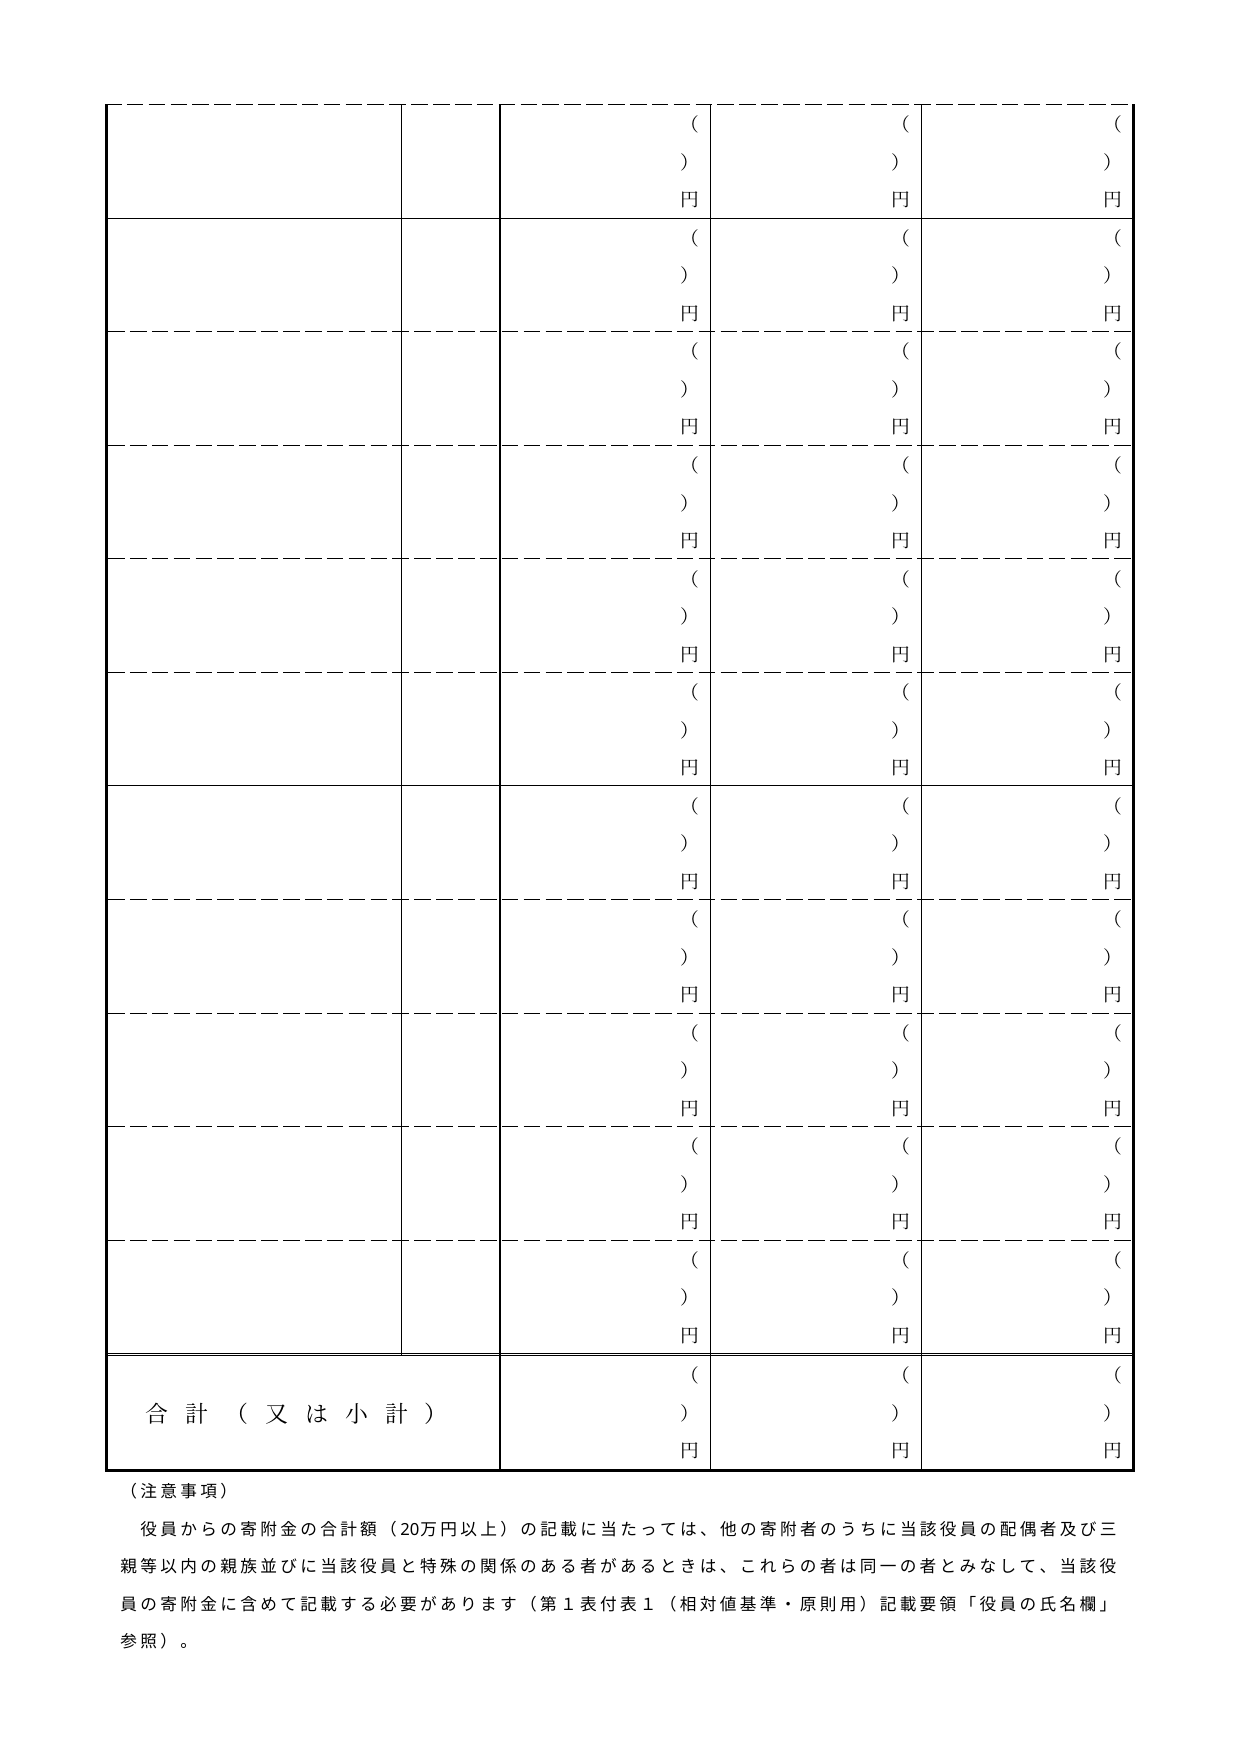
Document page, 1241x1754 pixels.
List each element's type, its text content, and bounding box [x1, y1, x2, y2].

table_cell （ ） 円 [922, 672, 1132, 785]
table_cell （ ） 円 [922, 899, 1132, 1012]
table_cell [402, 1240, 499, 1353]
table_cell （ ） 円 [922, 1126, 1132, 1239]
table_cell [108, 1240, 401, 1353]
table_cell [108, 219, 401, 331]
table_cell （ ） 円 [711, 672, 921, 785]
table_cell （ ） 円 [501, 1356, 710, 1469]
table_cell （ ） 円 [501, 672, 710, 785]
table_cell [402, 899, 499, 1012]
table_cell （ ） 円 [922, 445, 1132, 558]
table_cell [108, 331, 401, 445]
table_cell （ ） 円 [501, 331, 710, 445]
table_cell （ ） 円 [501, 1126, 710, 1239]
table_cell （ ） 円 [711, 1126, 921, 1239]
table_cell 合計（又は小計） [108, 1356, 499, 1469]
table_cell （ ） 円 [501, 445, 710, 558]
table_cell （ ） 円 [501, 786, 710, 899]
table_cell [402, 558, 499, 672]
table_cell [108, 558, 401, 672]
table_cell [108, 786, 401, 899]
table_cell （ ） 円 [711, 1013, 921, 1126]
table_cell （ ） 円 [711, 219, 921, 331]
table_cell （ ） 円 [711, 899, 921, 1012]
table_cell [402, 1126, 499, 1239]
table_cell （ ） 円 [922, 1013, 1132, 1126]
table_cell （ ） 円 [711, 786, 921, 899]
table_cell [108, 104, 401, 218]
table_cell （ ） 円 [711, 1356, 921, 1469]
table_cell （ ） 円 [922, 558, 1132, 672]
table_cell [402, 786, 499, 899]
table_cell （ ） 円 [711, 104, 921, 218]
text 役員からの寄附金の合計額（20万円以上）の記載に当たっては、他の寄附者のうちに当該役員の配偶者及び三親等以内の親族並びに当該役員と特殊の関係のある者があるときは、これらの者は同一の者とみなして、当該役員の寄附金に含めて記載する必要があります（第１表付表１（相対値基準・原則用）記載要領「役員の氏名欄」参照）。 [120, 1509, 1120, 1659]
text （注意事項） [120, 1472, 1120, 1509]
table_cell （ ） 円 [922, 1356, 1132, 1469]
table_cell （ ） 円 [711, 1240, 921, 1353]
table_cell [402, 331, 499, 445]
table_cell [108, 1126, 401, 1239]
table_cell [402, 672, 499, 785]
table_cell （ ） 円 [922, 1240, 1132, 1353]
table_cell [108, 672, 401, 785]
table_cell （ ） 円 [922, 104, 1132, 218]
table_cell （ ） 円 [711, 445, 921, 558]
table_cell [108, 899, 401, 1012]
table_cell （ ） 円 [501, 558, 710, 672]
table_cell （ ） 円 [501, 104, 710, 218]
table_cell [402, 445, 499, 558]
table_cell （ ） 円 [501, 1013, 710, 1126]
table_cell [402, 104, 499, 218]
table_cell （ ） 円 [922, 786, 1132, 899]
table_cell （ ） 円 [711, 558, 921, 672]
table_cell （ ） 円 [922, 219, 1132, 331]
table_cell （ ） 円 [922, 331, 1132, 445]
table_cell [108, 445, 401, 558]
table_cell （ ） 円 [501, 1240, 710, 1353]
table_cell [402, 219, 499, 331]
table_cell （ ） 円 [501, 899, 710, 1012]
table_cell [108, 1013, 401, 1126]
table_cell [402, 1013, 499, 1126]
table_cell （ ） 円 [711, 331, 921, 445]
table_cell （ ） 円 [501, 219, 710, 331]
